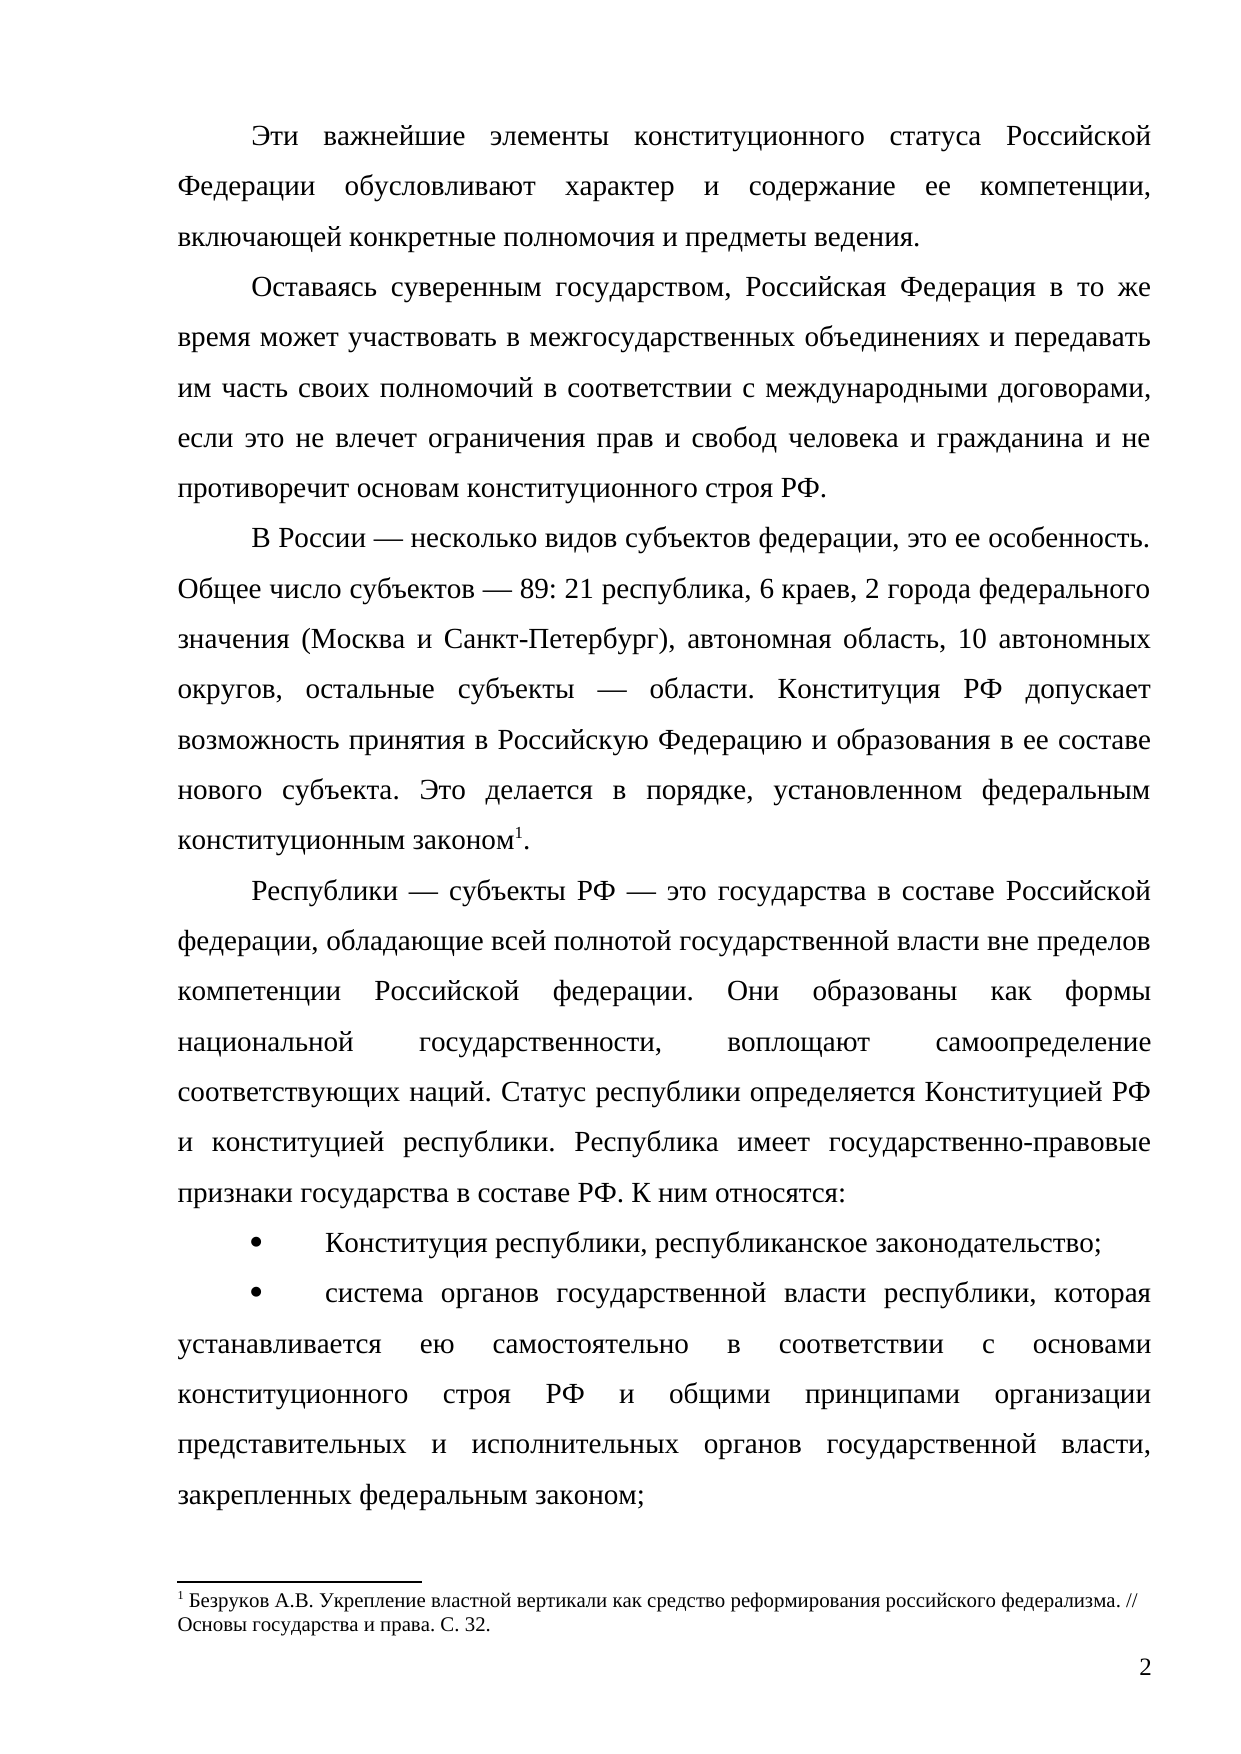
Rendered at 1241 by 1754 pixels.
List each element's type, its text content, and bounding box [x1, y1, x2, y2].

text Республики — субъекты РФ — это государства в составе Российской федерации, обладающие всей полнотой государственной власти вне пределов компетенции Российской федерации. Они образованы как формы национальной государственности, воплощают самоопределение соответствующих наций. Статус республики определяется Конституцией РФ и конституцией республики. Республика имеет государственно-правовые признаки государства в составе РФ. К ним относятся: [177, 873, 1152, 1208]
text Эти важнейшие элементы конституционного статуса Российской Федерации обусловливают характер и содержание ее компетенции, включающей конкретные полномочия и предметы ведения. [177, 118, 1152, 252]
list система органов государственной власти республики, которая устанавливается ею самостоятельно в соответствии с основами конституционного строя РФ и общими принципами организации представительных и исполнительных органов государственной власти, закрепленных федеральным законом; [177, 1275, 1152, 1510]
text Оставаясь суверенным государством, Российская Федерация в то же время может участвовать в межгосударственных объединениях и передавать им часть своих полномочий в соответствии с международными договорами, если это не влечет ограничения прав и свобод человека и гражданина и не противоречит основам конституционного строя РФ. [177, 269, 1152, 504]
list Конституция республики, республиканское законодательство; [177, 1225, 1152, 1259]
text В России — несколько видов субъектов федерации, это ее особенность. Общее число субъектов — 89: 21 республика, 6 краев, 2 города федерального значения (Москва и Санкт-Петербург), автономная область, 10 автономных округов, остальные субъекты — области. Конституция РФ допускает возможность принятия в Российскую Федерацию и образования в ее составе нового субъекта. Это делается в порядке, установленном федеральным конституционным законом. [177, 521, 1152, 856]
